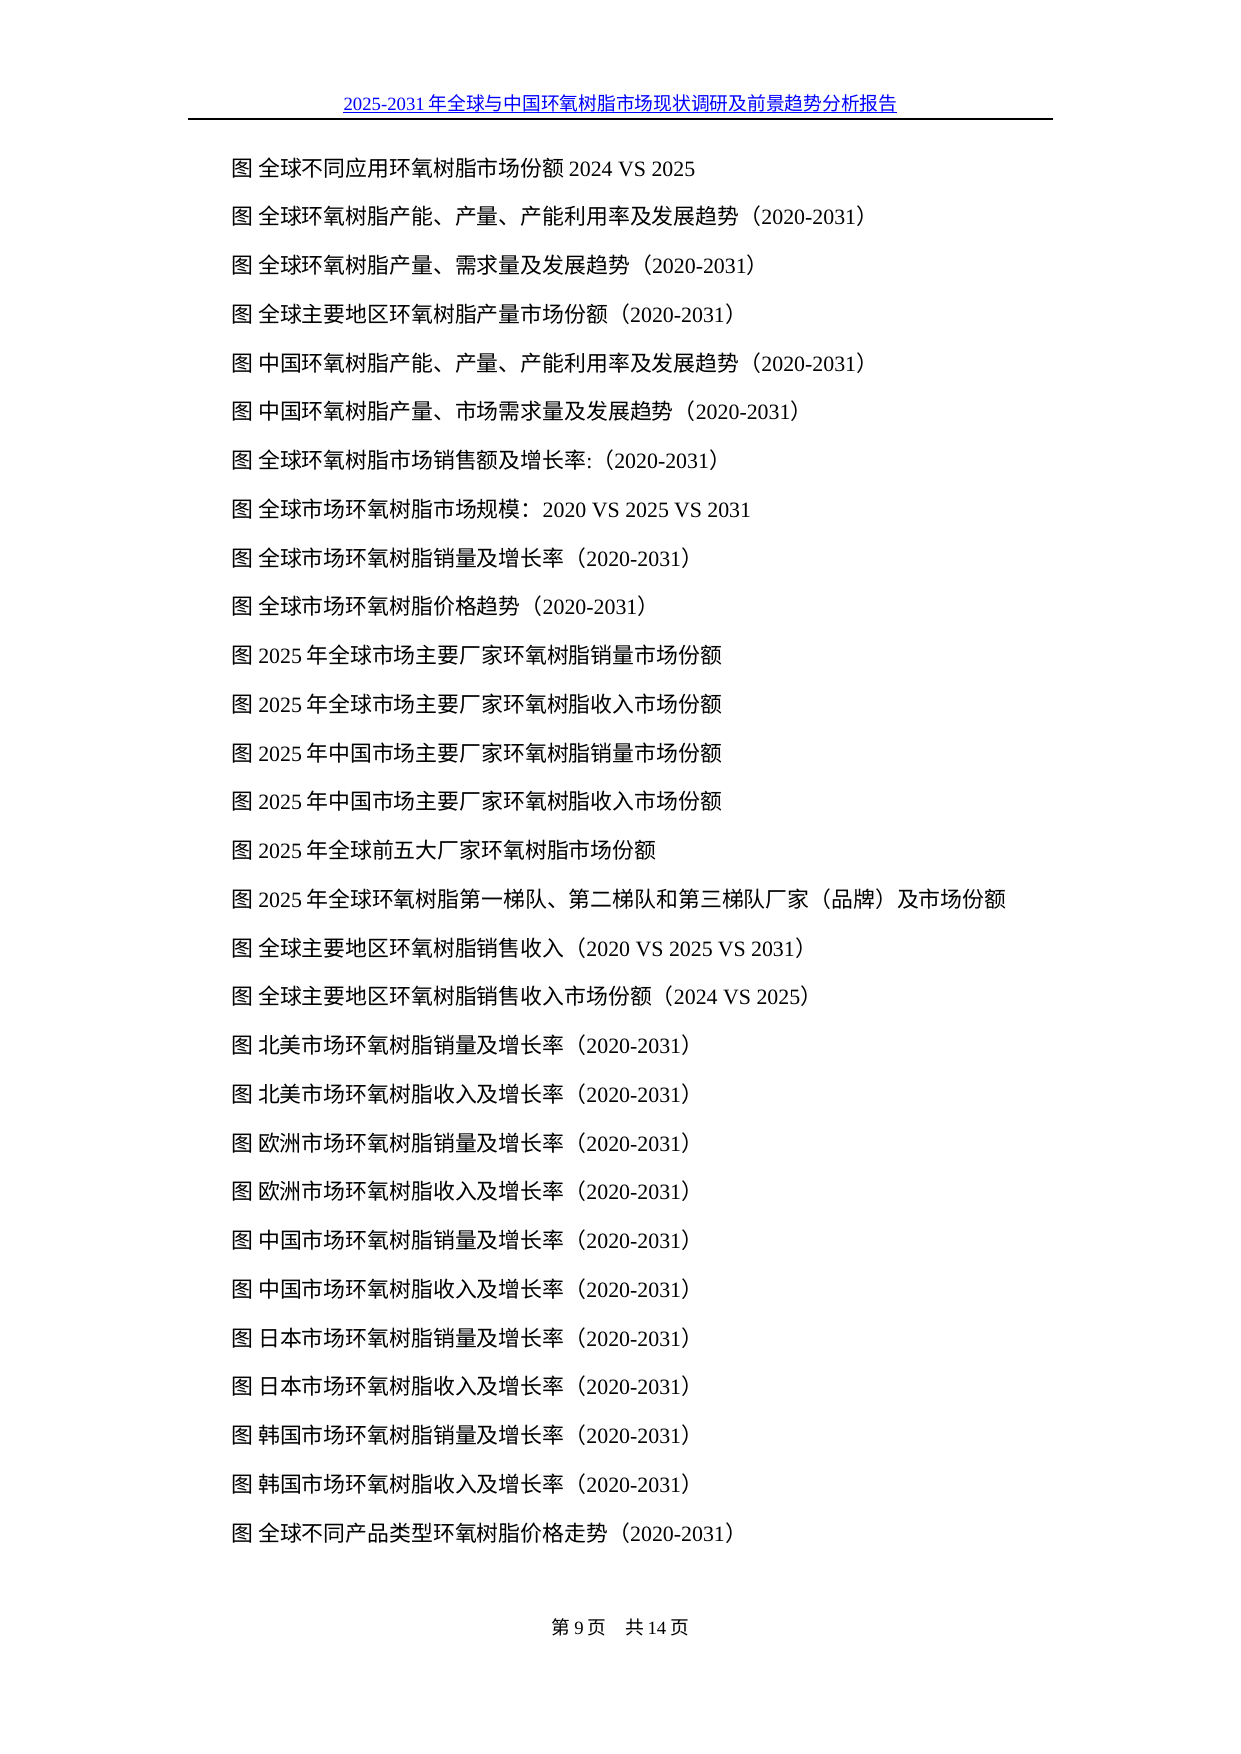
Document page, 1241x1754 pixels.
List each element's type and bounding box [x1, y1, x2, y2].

text [187, 150, 1053, 1548]
